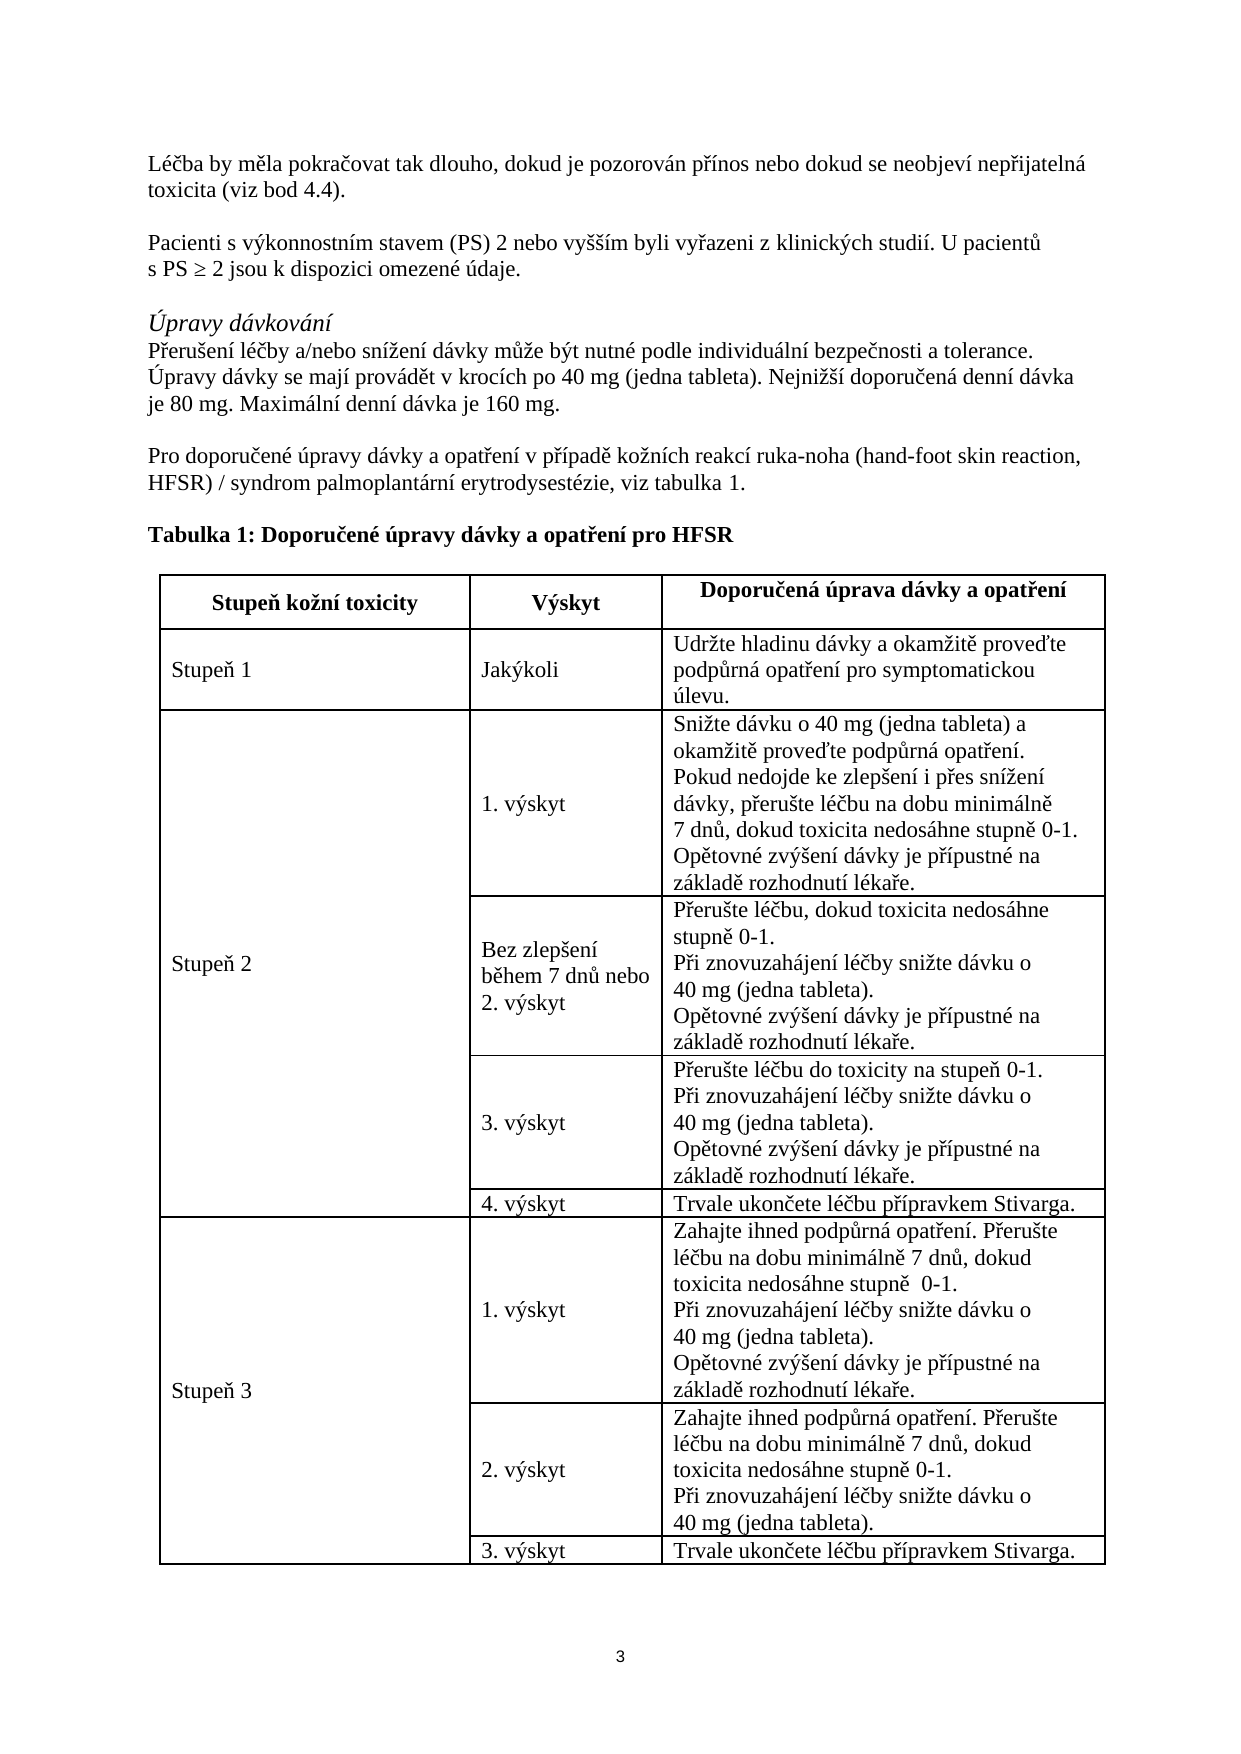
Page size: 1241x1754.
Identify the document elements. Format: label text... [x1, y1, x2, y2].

table_cell 3. výskyt [471, 1537, 661, 1563]
table_header Doporučená úprava dávky a opatření [663, 576, 1104, 628]
table_cell Udržte hladinu dávky a okamžitě proveďte podpůrná opatření pro symptomatickou úlevu. [663, 630, 1104, 709]
table_header Výskyt [471, 576, 661, 628]
table_cell Trvale ukončete léčbu přípravkem Stivarga. [663, 1190, 1104, 1216]
text Přerušení léčby a/nebo snížení dávky může být nutné podle individuální bezpečnosti a tolerance. Úpravy dávky se mají provádět v krocích po 40 mg (jedna tableta). Nejnižší doporučená denní dávka je 80 mg. Maximální denní dávka je 160 mg. [148, 337, 1093, 416]
table_header Stupeň kožní toxicity [161, 576, 469, 628]
table_cell Stupeň 1 [161, 630, 469, 709]
table_cell 4. výskyt [471, 1190, 661, 1216]
table_cell Přerušte léčbu do toxicity na stupeň 0-1. Při znovuzahájení léčby snižte dávku o 40 mg (jedna tableta). Opětovné zvýšení dávky je přípustné na základě rozhodnutí lékaře. [663, 1056, 1104, 1188]
text Pro doporučené úpravy dávky a opatření v případě kožních reakcí ruka-noha (hand-foot skin reaction, HFSR) / syndrom palmoplantární erytrodysestézie, viz tabulka 1. [148, 442, 1093, 495]
table_cell Stupeň 3 [161, 1218, 469, 1563]
table_cell Zahajte ihned podpůrná opatření. Přerušte léčbu na dobu minimálně 7 dnů, dokud toxicita nedosáhne stupně 0-1. Při znovuzahájení léčby snižte dávku o 40 mg (jedna tableta). Opětovné zvýšení dávky je přípustné na základě rozhodnutí lékaře. [663, 1218, 1104, 1402]
table_cell Stupeň 2 [161, 711, 469, 1216]
table_cell Jakýkoli [471, 630, 661, 709]
table_cell 1. výskyt [471, 1218, 661, 1402]
text Tabulka 1: Doporučené úpravy dávky a opatření pro HFSR [148, 521, 1093, 548]
table_cell Bez zlepšení během 7 dnů nebo 2. výskyt [471, 897, 661, 1055]
table_cell Snižte dávku o 40 mg (jedna tableta) a okamžitě proveďte podpůrná opatření. Pokud nedojde ke zlepšení i přes snížení dávky, přerušte léčbu na dobu minimálně 7 dnů, dokud toxicita nedosáhne stupně 0-1. Opětovné zvýšení dávky je přípustné na základě rozhodnutí lékaře. [663, 711, 1104, 895]
table_cell Přerušte léčbu, dokud toxicita nedosáhne stupně 0-1. Při znovuzahájení léčby snižte dávku o 40 mg (jedna tableta). Opětovné zvýšení dávky je přípustné na základě rozhodnutí lékaře. [663, 897, 1104, 1055]
text Úpravy dávkování [148, 308, 1093, 337]
table_cell 1. výskyt [471, 711, 661, 895]
table_cell 3. výskyt [471, 1056, 661, 1188]
text Léčba by měla pokračovat tak dlouho, dokud je pozorován přínos nebo dokud se neobjeví nepřijatelná toxicita (viz bod 4.4). [148, 150, 1093, 203]
text Pacienti s výkonnostním stavem (PS) 2 nebo vyšším byli vyřazeni z klinických studií. U pacientů s PS ≥ 2 jsou k dispozici omezené údaje. [148, 229, 1093, 282]
table_cell Zahajte ihned podpůrná opatření. Přerušte léčbu na dobu minimálně 7 dnů, dokud toxicita nedosáhne stupně 0-1. Při znovuzahájení léčby snižte dávku o 40 mg (jedna tableta). [663, 1404, 1104, 1535]
table_cell Trvale ukončete léčbu přípravkem Stivarga. [663, 1537, 1104, 1563]
table_cell 2. výskyt [471, 1404, 661, 1535]
